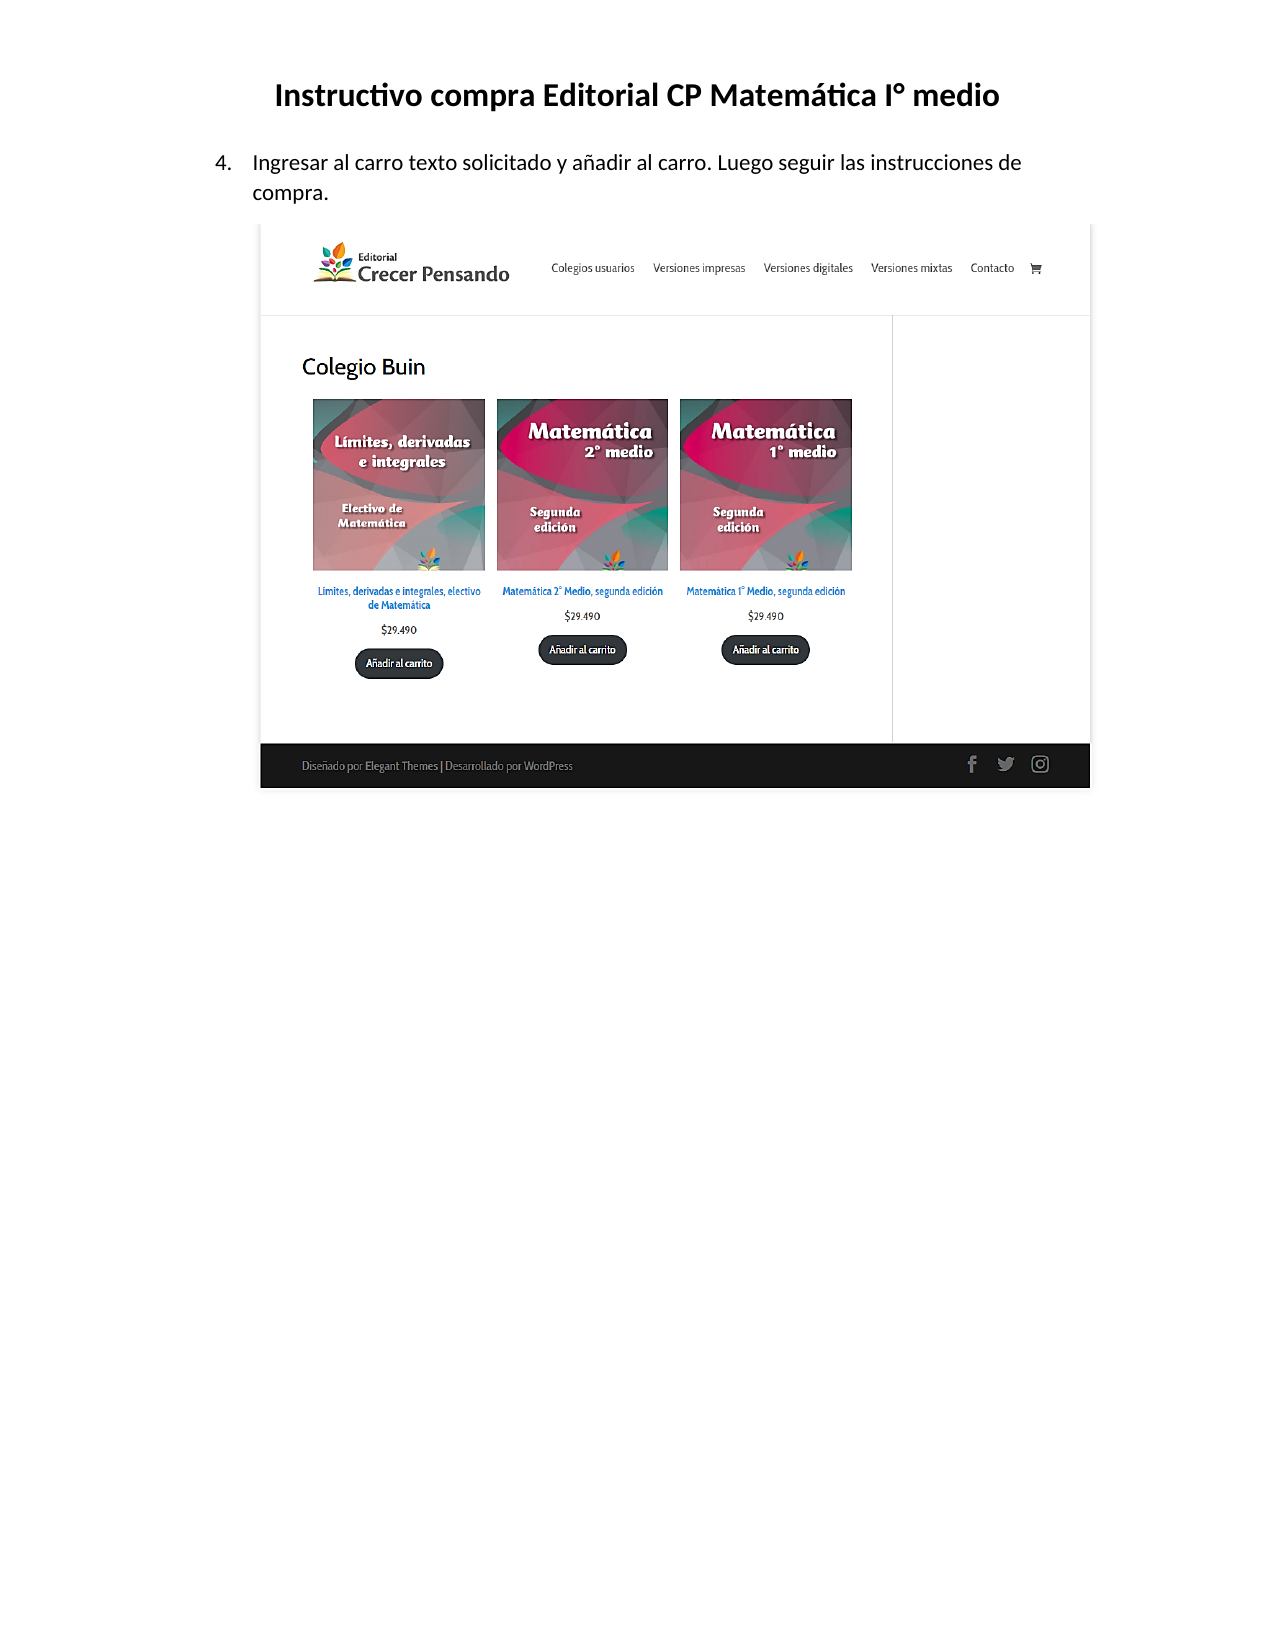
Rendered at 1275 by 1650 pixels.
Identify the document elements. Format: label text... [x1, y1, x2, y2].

list Ingresar al carro texto solicitado y añadir al carro. Luego seguir las instrucciones de compra. [215, 148, 1098, 206]
picture [214, 224, 1136, 797]
